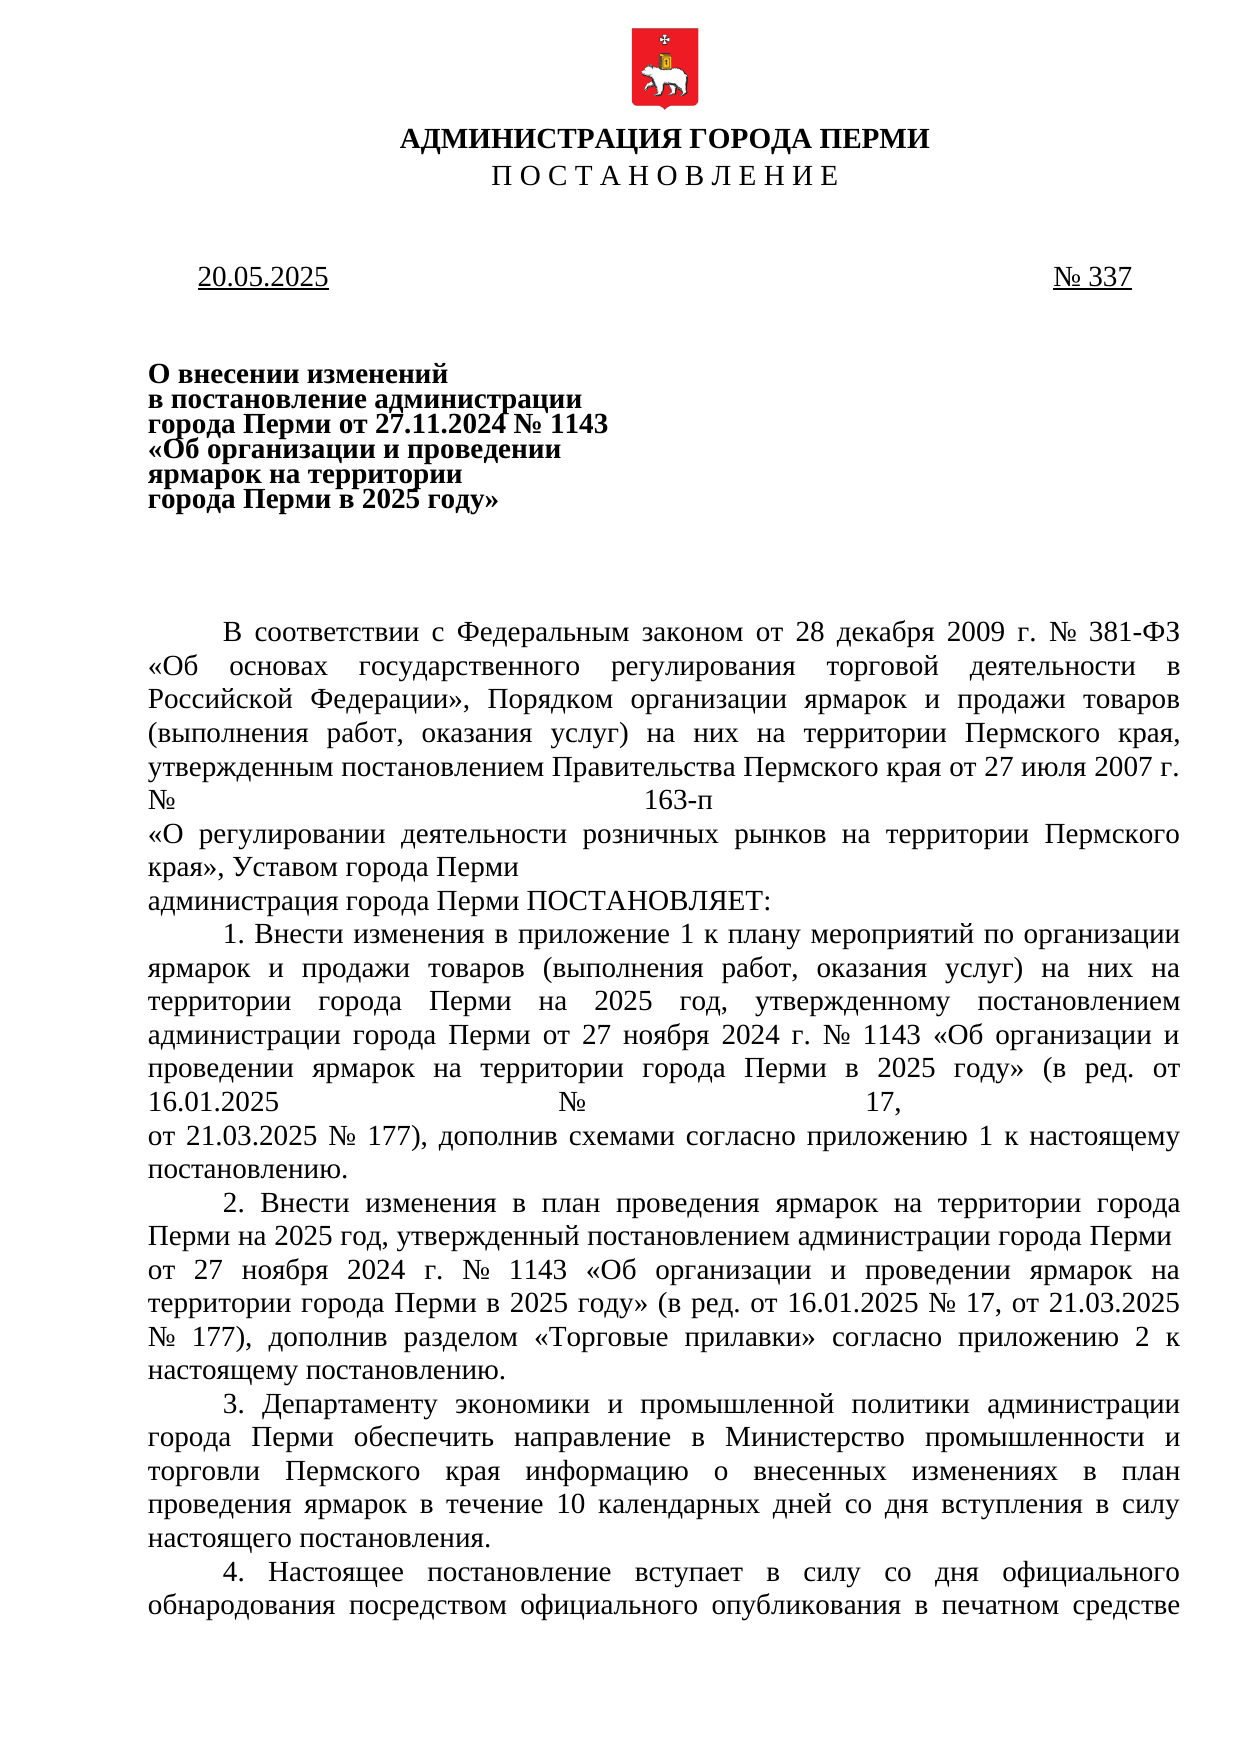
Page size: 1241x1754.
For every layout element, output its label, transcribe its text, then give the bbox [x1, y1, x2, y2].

text администрация города Перми ПОСТАНОВЛЯЕТ: [148, 883, 1181, 916]
text 1. Внести изменения в приложение 1 к плану мероприятий по организации ярмарок и продажи товаров (выполнения работ, оказания услуг) на них на территории города Перми на 2025 год, утвержденному постановлением администрации города Перми от 27 ноября 2024 г. № 1143 «Об организации и проведении ярмарок на территории города Перми в 2025 году» (в ред. от 16.01.2025 № 17, от 21.03.2025 № 177), дополнив схемами согласно приложению 1 к настоящему постановлению. [148, 916, 1181, 1185]
picture [631, 28, 699, 110]
text «Об организации и проведении [148, 439, 635, 464]
text 3. Департаменту экономики и промышленной политики администрации города Перми обеспечить направление в Министерство промышленности и торговли Пермского края информацию о внесенных изменениях в план проведения ярмарок в течение 10 календарных дней со дня вступления в силу настоящего постановления. [148, 1386, 1181, 1554]
text города Перми от 27.11.2024 № 1143 [148, 414, 635, 439]
text В соответствии с Федеральным законом от 28 декабря 2009 г. № 381-ФЗ «Об основах государственного регулирования торговой деятельности в Российской Федерации», Порядком организации ярмарок и продажи товаров (выполнения работ, оказания услуг) на них на территории Пермского края, утвержденным постановлением Правительства Пермского края от 27 июля 2007 г. № 163-п «О регулировании деятельности розничных рынков на территории Пермского края», Уставом города Перми [148, 614, 1181, 883]
text ярмарок на территории города Перми в 2025 году» [148, 464, 635, 514]
text 2. Внести изменения в план проведения ярмарок на территории города Перми на 2025 год, утвержденный постановлением администрации города Перми от 27 ноября 2024 г. № 1143 «Об организации и проведении ярмарок на территории города Перми в 2025 году» (в ред. от 16.01.2025 № 17, от 21.03.2025 № 177), дополнив разделом «Торговые прилавки» согласно приложению 2 к настоящему постановлению. [148, 1185, 1181, 1386]
text в постановление администрации [148, 389, 635, 414]
text О внесении изменений [148, 364, 635, 389]
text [148, 1554, 1181, 1621]
